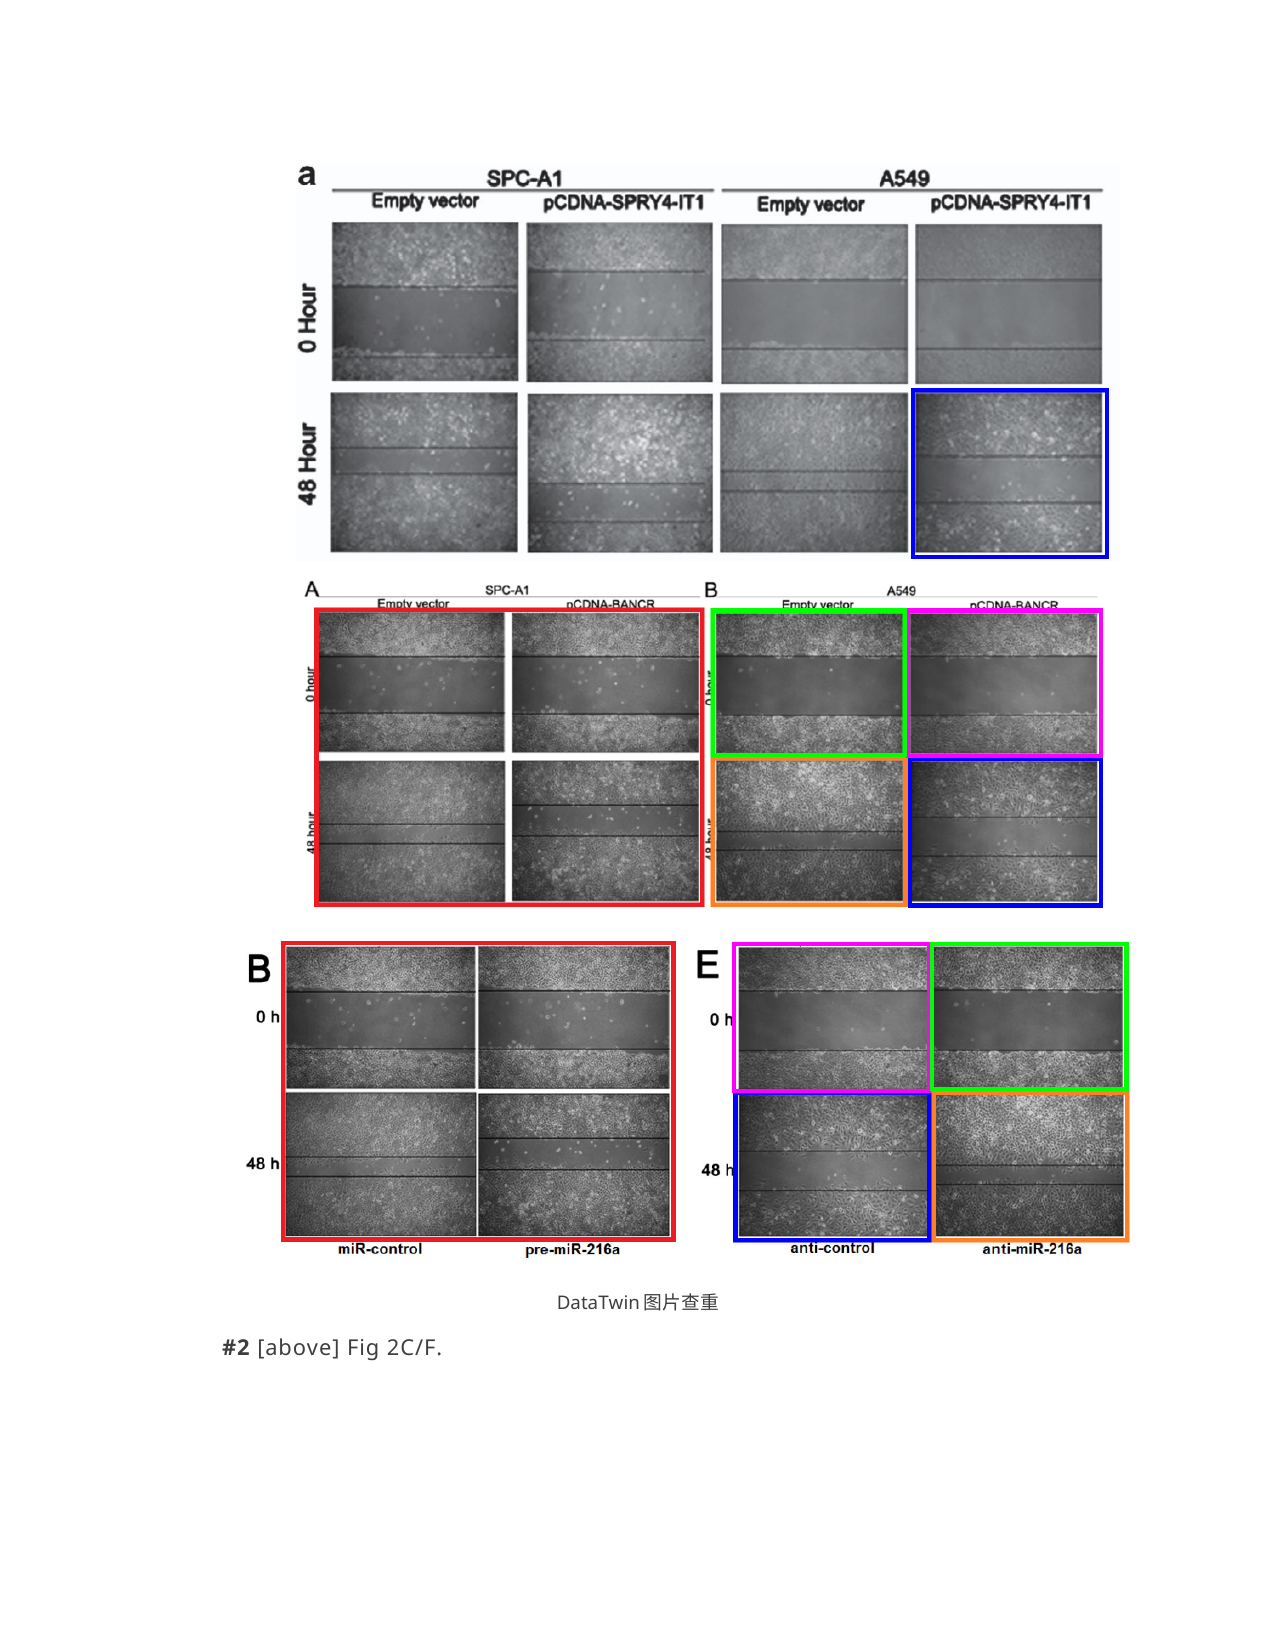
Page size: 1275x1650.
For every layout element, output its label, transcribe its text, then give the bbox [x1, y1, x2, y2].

picture [240, 150, 1141, 1265]
text DataTwin图片查重 [222, 1265, 1053, 1315]
text #2 [above] Fig 2C/F. [222, 1315, 1053, 1362]
